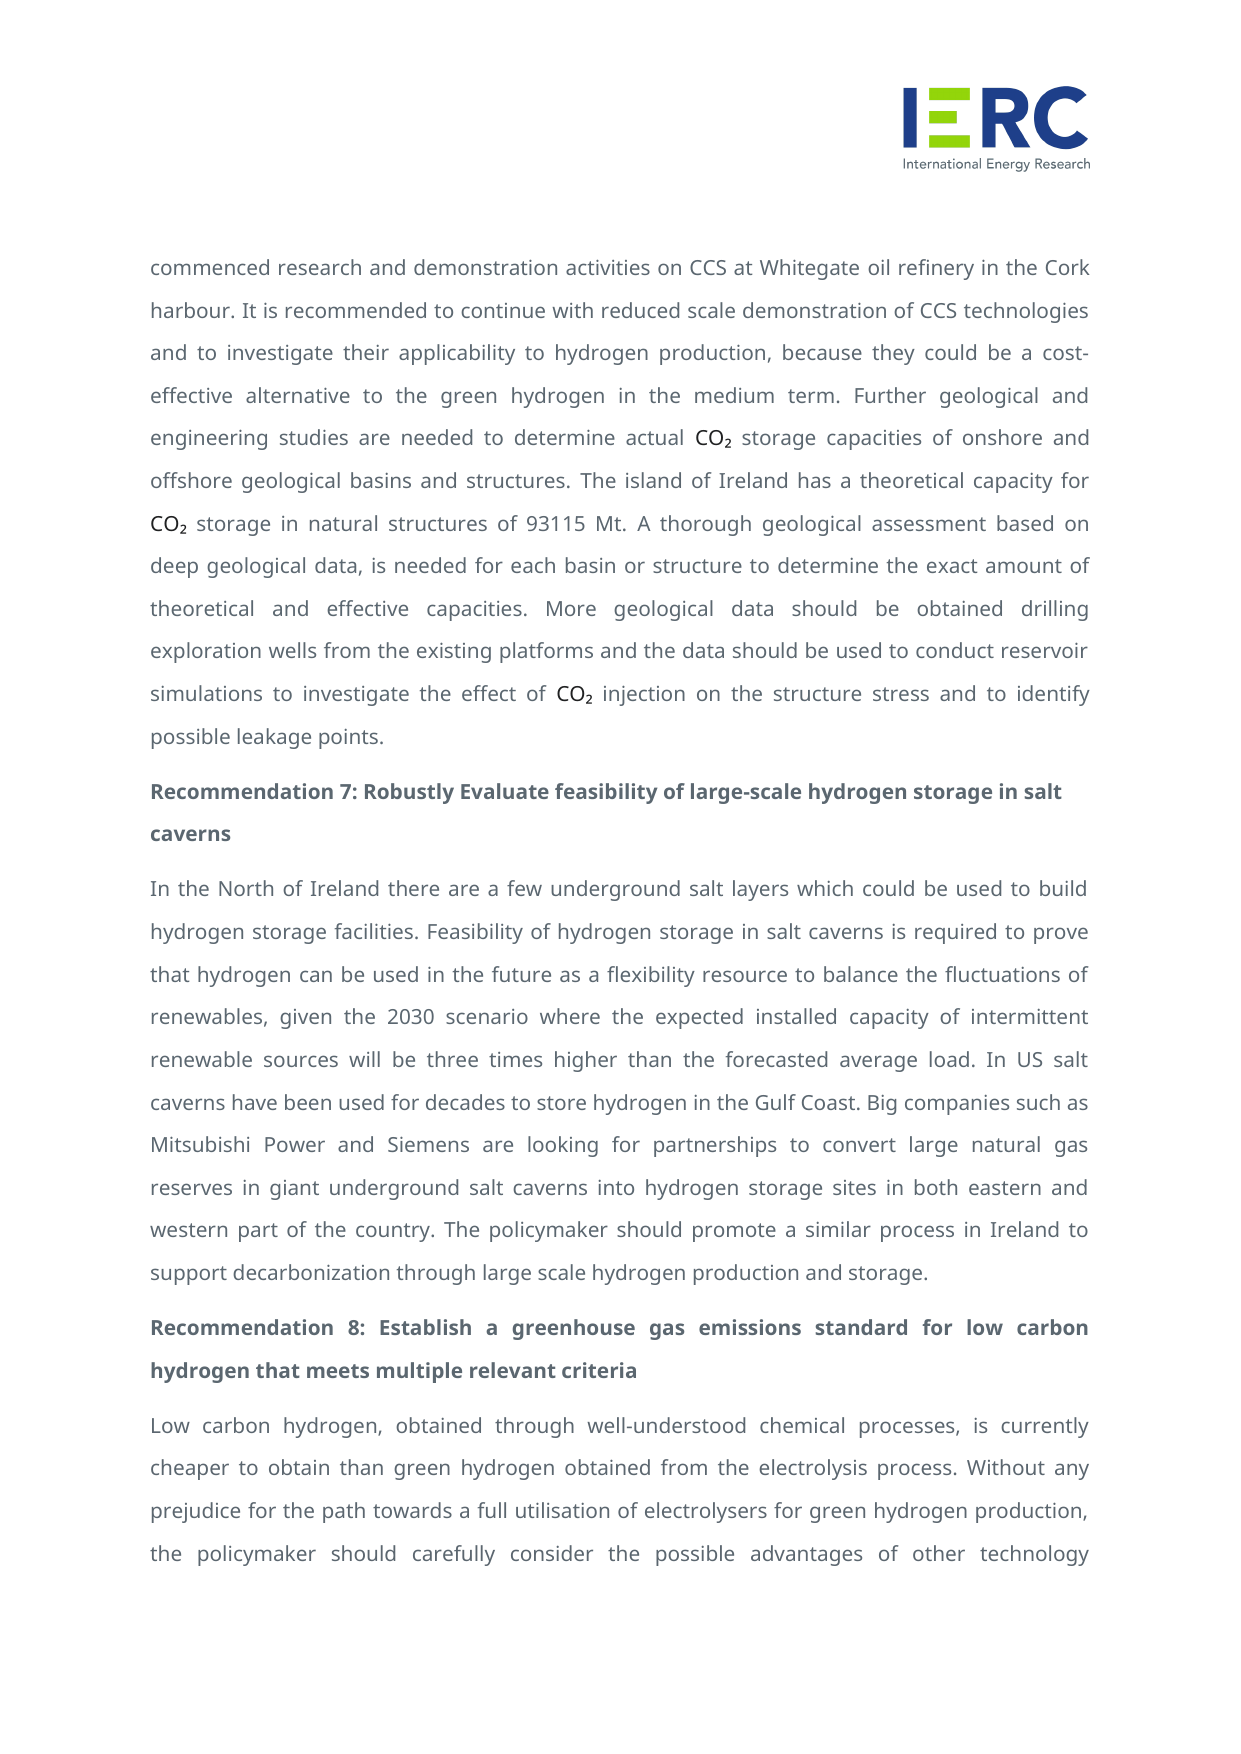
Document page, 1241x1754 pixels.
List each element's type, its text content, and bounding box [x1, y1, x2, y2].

text In the North of Ireland there are a few underground salt layers which could be used to build hydrogen storage facilities. Feasibility of hydrogen storage in salt caverns is required to prove that hydrogen can be used in the future as a flexibility resource to balance the fluctuations of renewables, given the 2030 scenario where the expected installed capacity of intermittent renewable sources will be three times higher than the forecasted average load. In US salt caverns have been used for decades to store hydrogen in the Gulf Coast. Big companies such as Mitsubishi Power and Siemens are looking for partnerships to convert large natural gas reserves in giant underground salt caverns into hydrogen storage sites in both eastern and western part of the country. The policymaker should promote a similar process in Ireland to support decarbonization through large scale hydrogen production and storage. [150, 874, 1090, 1286]
text Recommendation 8: Establish a greenhouse gas emissions standard for low carbon hydrogen that meets multiple relevant criteria [150, 1313, 1090, 1384]
picture [902, 86, 1091, 174]
text Recommendation 7: Robustly Evaluate feasibility of large-scale hydrogen storage in salt caverns [150, 777, 1090, 848]
